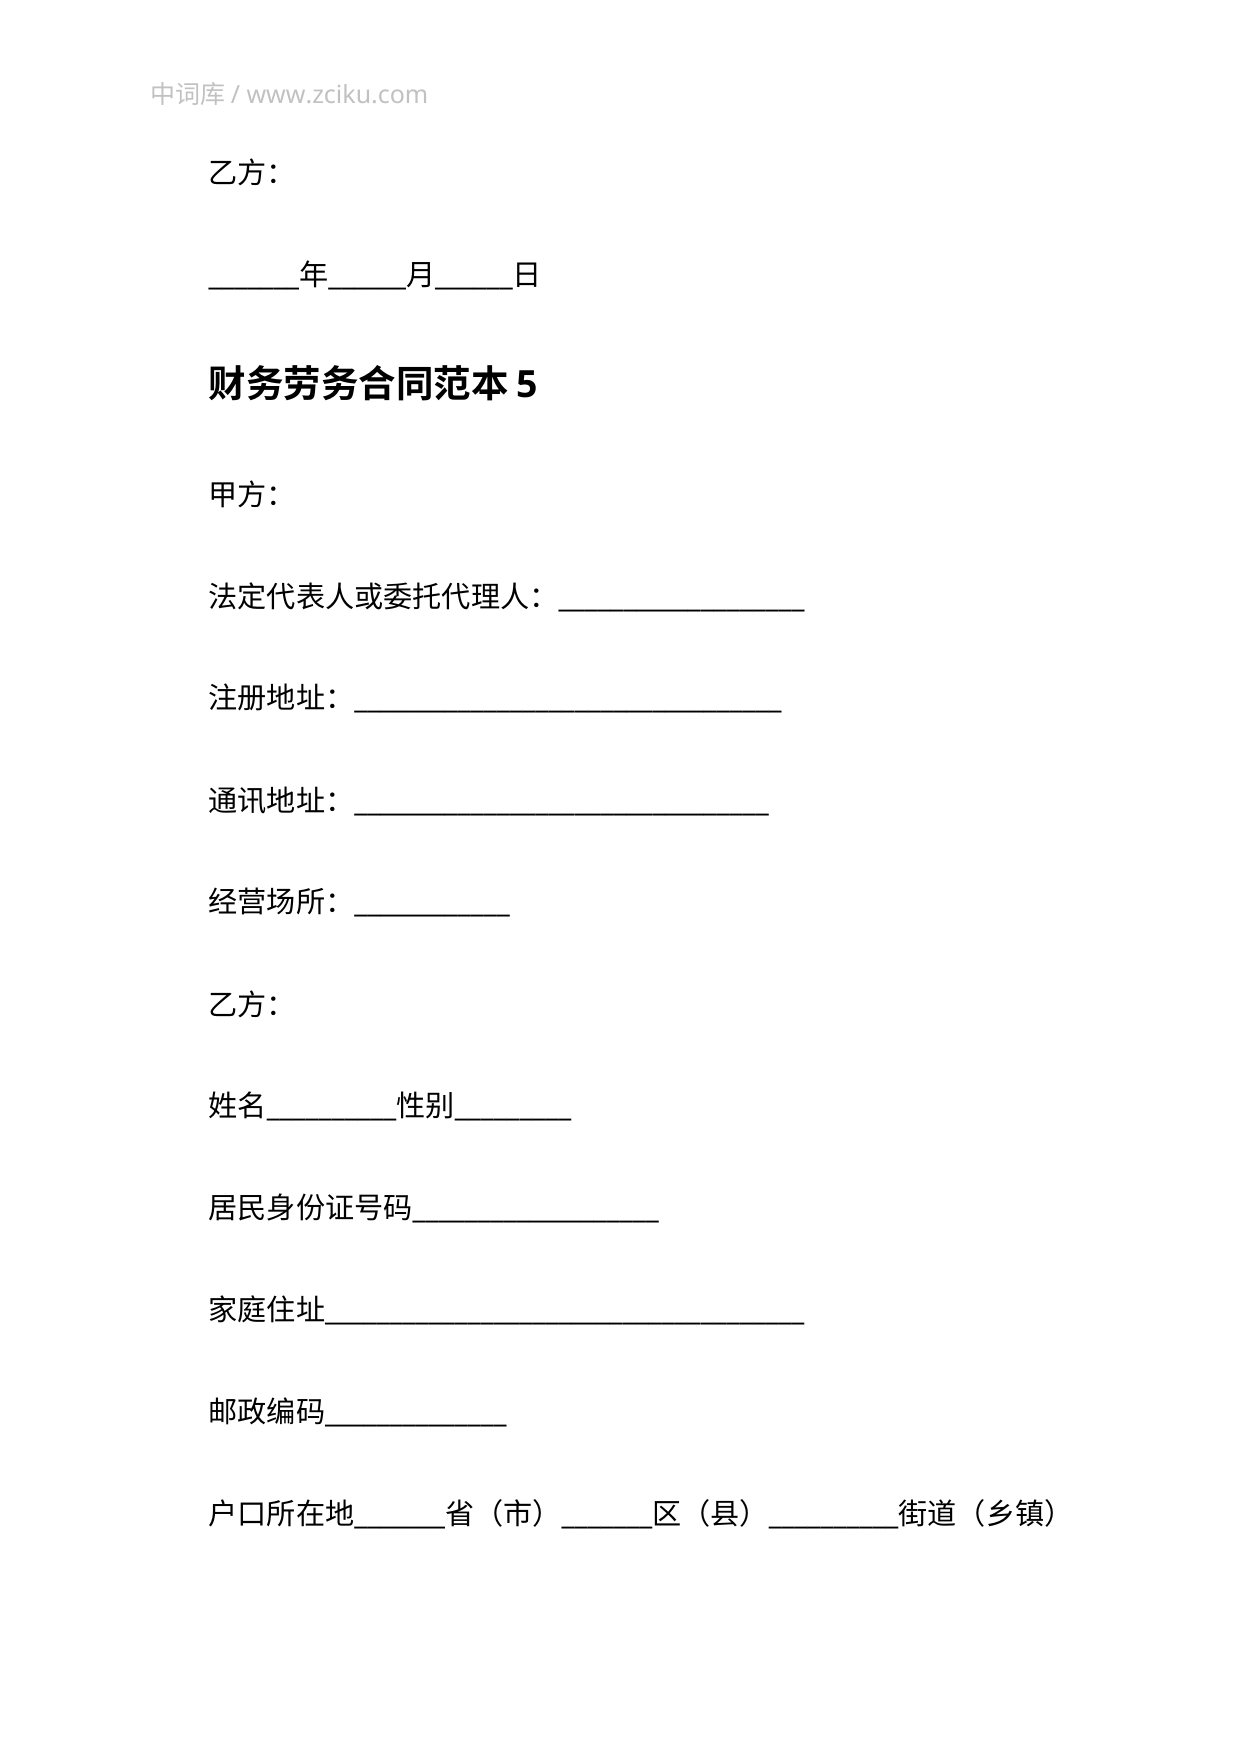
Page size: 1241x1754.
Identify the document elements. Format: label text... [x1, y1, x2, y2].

text 法定代表人或委托代理人：___________________ [150, 573, 1090, 616]
text 注册地址：_________________________________ [150, 675, 1090, 717]
text 经营场所：____________ [150, 879, 1090, 921]
text 甲方： [150, 471, 1090, 514]
text 通讯地址：________________________________ [150, 777, 1090, 819]
text 乙方： [150, 981, 1090, 1023]
text 乙方： [150, 150, 1090, 192]
text 姓名__________性别_________ [150, 1083, 1090, 1125]
text _______年______月______日 [150, 252, 1090, 294]
text 邮政编码______________ [150, 1389, 1090, 1431]
text 家庭住址_____________________________________ [150, 1287, 1090, 1329]
text 财务劳务合同范本5 [150, 354, 1090, 408]
text 户口所在地_______省（市）_______区（县）__________街道（乡镇） [150, 1491, 1090, 1533]
text 居民身份证号码___________________ [150, 1185, 1090, 1227]
